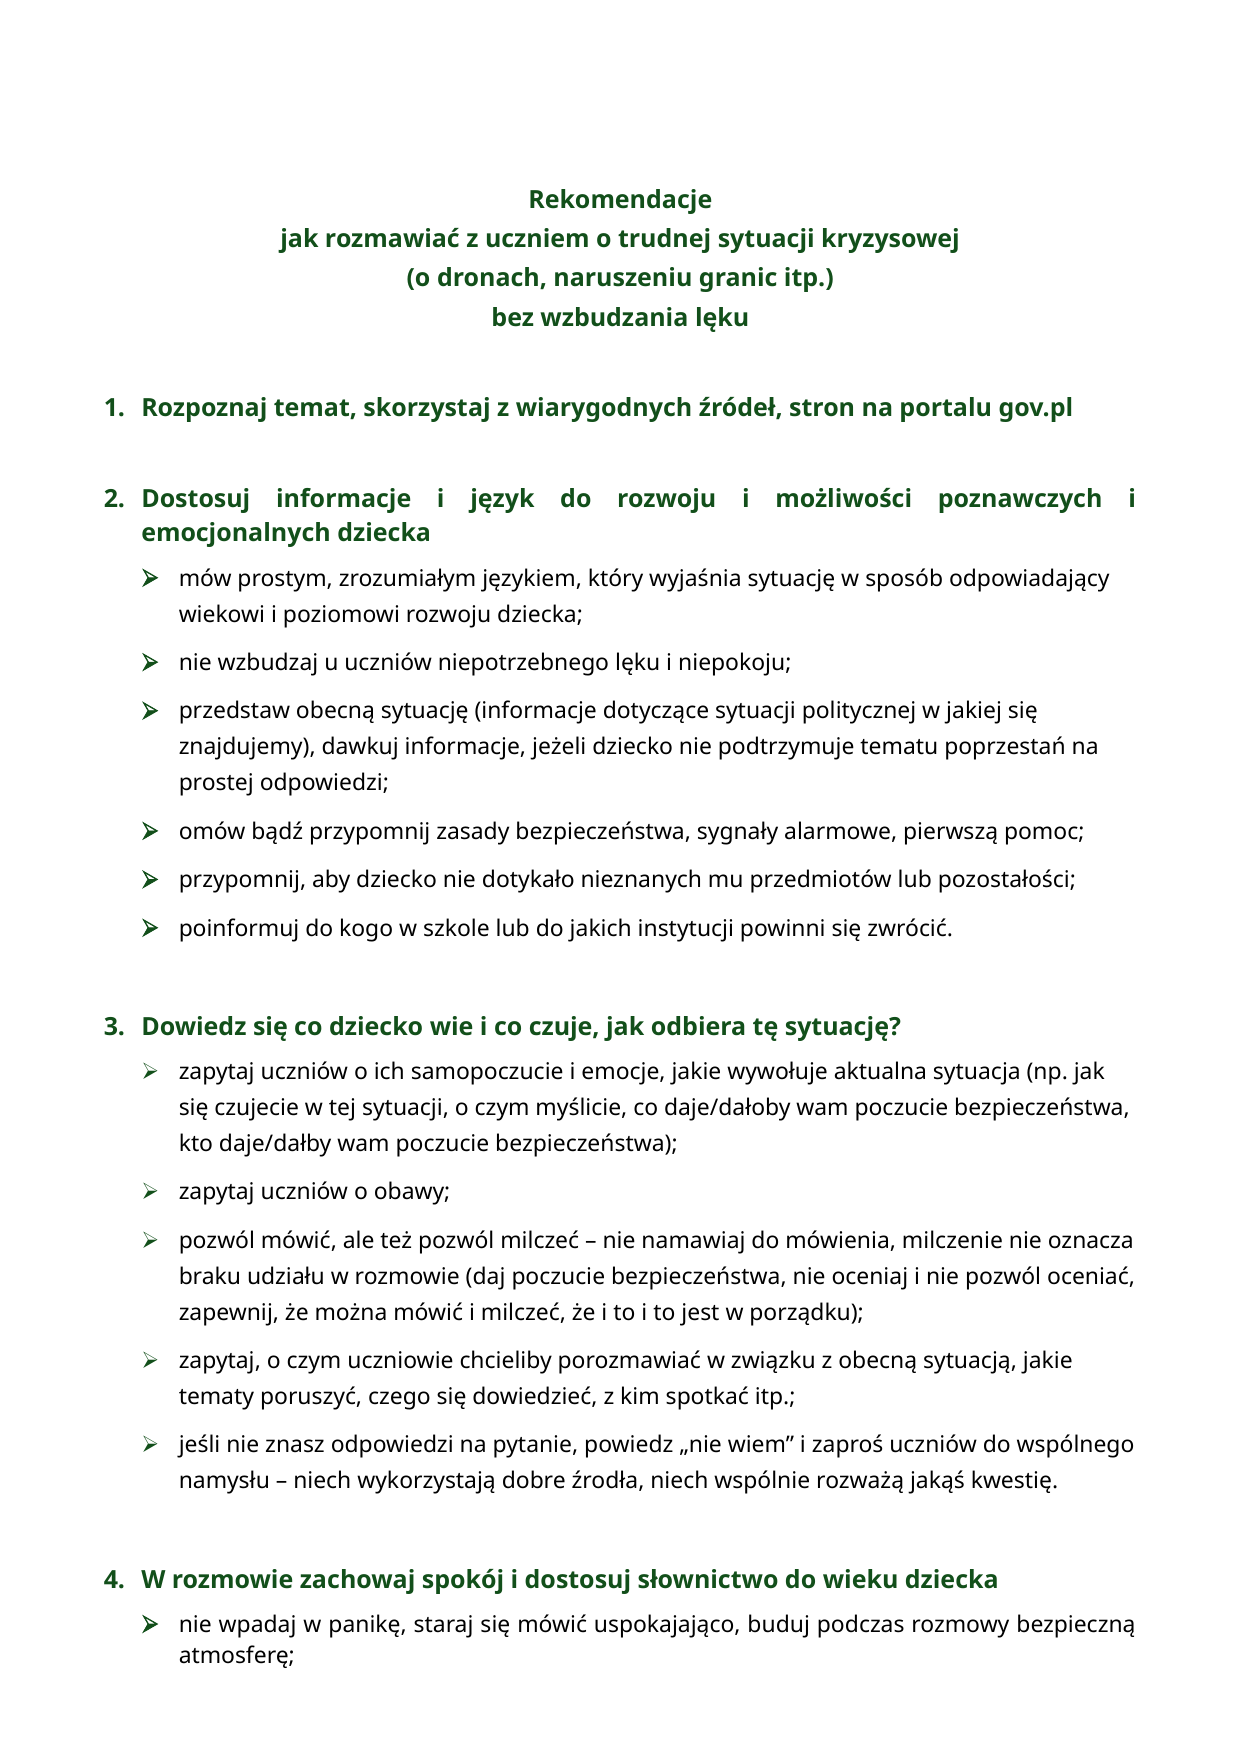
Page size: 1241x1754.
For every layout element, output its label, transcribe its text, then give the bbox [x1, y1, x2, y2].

list Dowiedz się co dziecko wie i co czuje, jak odbiera tę sytuację? [103, 1008, 1137, 1042]
list W rozmowie zachowaj spokój i dostosuj słownictwo do wieku dziecka [103, 1561, 1137, 1595]
list zapytaj, o czym uczniowie chcieliby porozmawiać w związku z obecną sytuacją, jakie tematy poruszyć, czego się dowiedzieć, z kim spotkać itp.; [141, 1344, 1137, 1411]
list przedstaw obecną sytuację (informacje dotyczące sytuacji politycznej w jakiej się znajdujemy), dawkuj informacje, jeżeli dziecko nie podtrzymuje tematu poprzestań na prostej odpowiedzi; [141, 694, 1137, 797]
list Dostosuj informacje i język do rozwoju i możliwości poznawczych i emocjonalnych dziecka [103, 481, 1137, 549]
list przypomnij, aby dziecko nie dotykało nieznanych mu przedmiotów lub pozostałości; [141, 863, 1137, 894]
list nie wzbudzaj u uczniów niepotrzebnego lęku i niepokoju; [141, 646, 1137, 677]
list pozwól mówić, ale też pozwól milczeć – nie namawiaj do mówienia, milczenie nie oznacza braku udziału w rozmowie (daj poczucie bezpieczeństwa, nie oceniaj i nie pozwól oceniać, zapewnij, że można mówić i milczeć, że i to i to jest w porządku); [141, 1224, 1137, 1327]
text (o dronach, naruszeniu granic itp.) [103, 260, 1137, 294]
list jeśli nie znasz odpowiedzi na pytanie, powiedz „nie wiem” i zaproś uczniów do wspólnego namysłu – niech wykorzystają dobre źrodła, niech wspólnie rozważą jakąś kwestię. [141, 1428, 1137, 1496]
text Rekomendacje [103, 182, 1137, 216]
list nie wpadaj w panikę, staraj się mówić uspokajająco, buduj podczas rozmowy bezpieczną atmosferę; [141, 1608, 1137, 1670]
text bez wzbudzania lęku [103, 299, 1137, 333]
list zapytaj uczniów o obawy; [141, 1175, 1137, 1207]
list Rozpoznaj temat, skorzystaj z wiarygodnych źródeł, stron na portalu gov.pl [103, 390, 1137, 424]
text jak rozmawiać z uczniem o trudnej sytuacji kryzysowej [103, 221, 1137, 255]
list mów prostym, zrozumiałym językiem, który wyjaśnia sytuację w sposób odpowiadający wiekowi i poziomowi rozwoju dziecka; [141, 562, 1137, 629]
list zapytaj uczniów o ich samopoczucie i emocje, jakie wywołuje aktualna sytuacja (np. jak się czujecie w tej sytuacji, o czym myślicie, co daje/dałoby wam poczucie bezpieczeństwa, kto daje/dałby wam poczucie bezpieczeństwa); [141, 1055, 1137, 1158]
list poinformuj do kogo w szkole lub do jakich instytucji powinni się zwrócić. [141, 912, 1137, 943]
list omów bądź przypomnij zasady bezpieczeństwa, sygnały alarmowe, pierwszą pomoc; [141, 815, 1137, 846]
